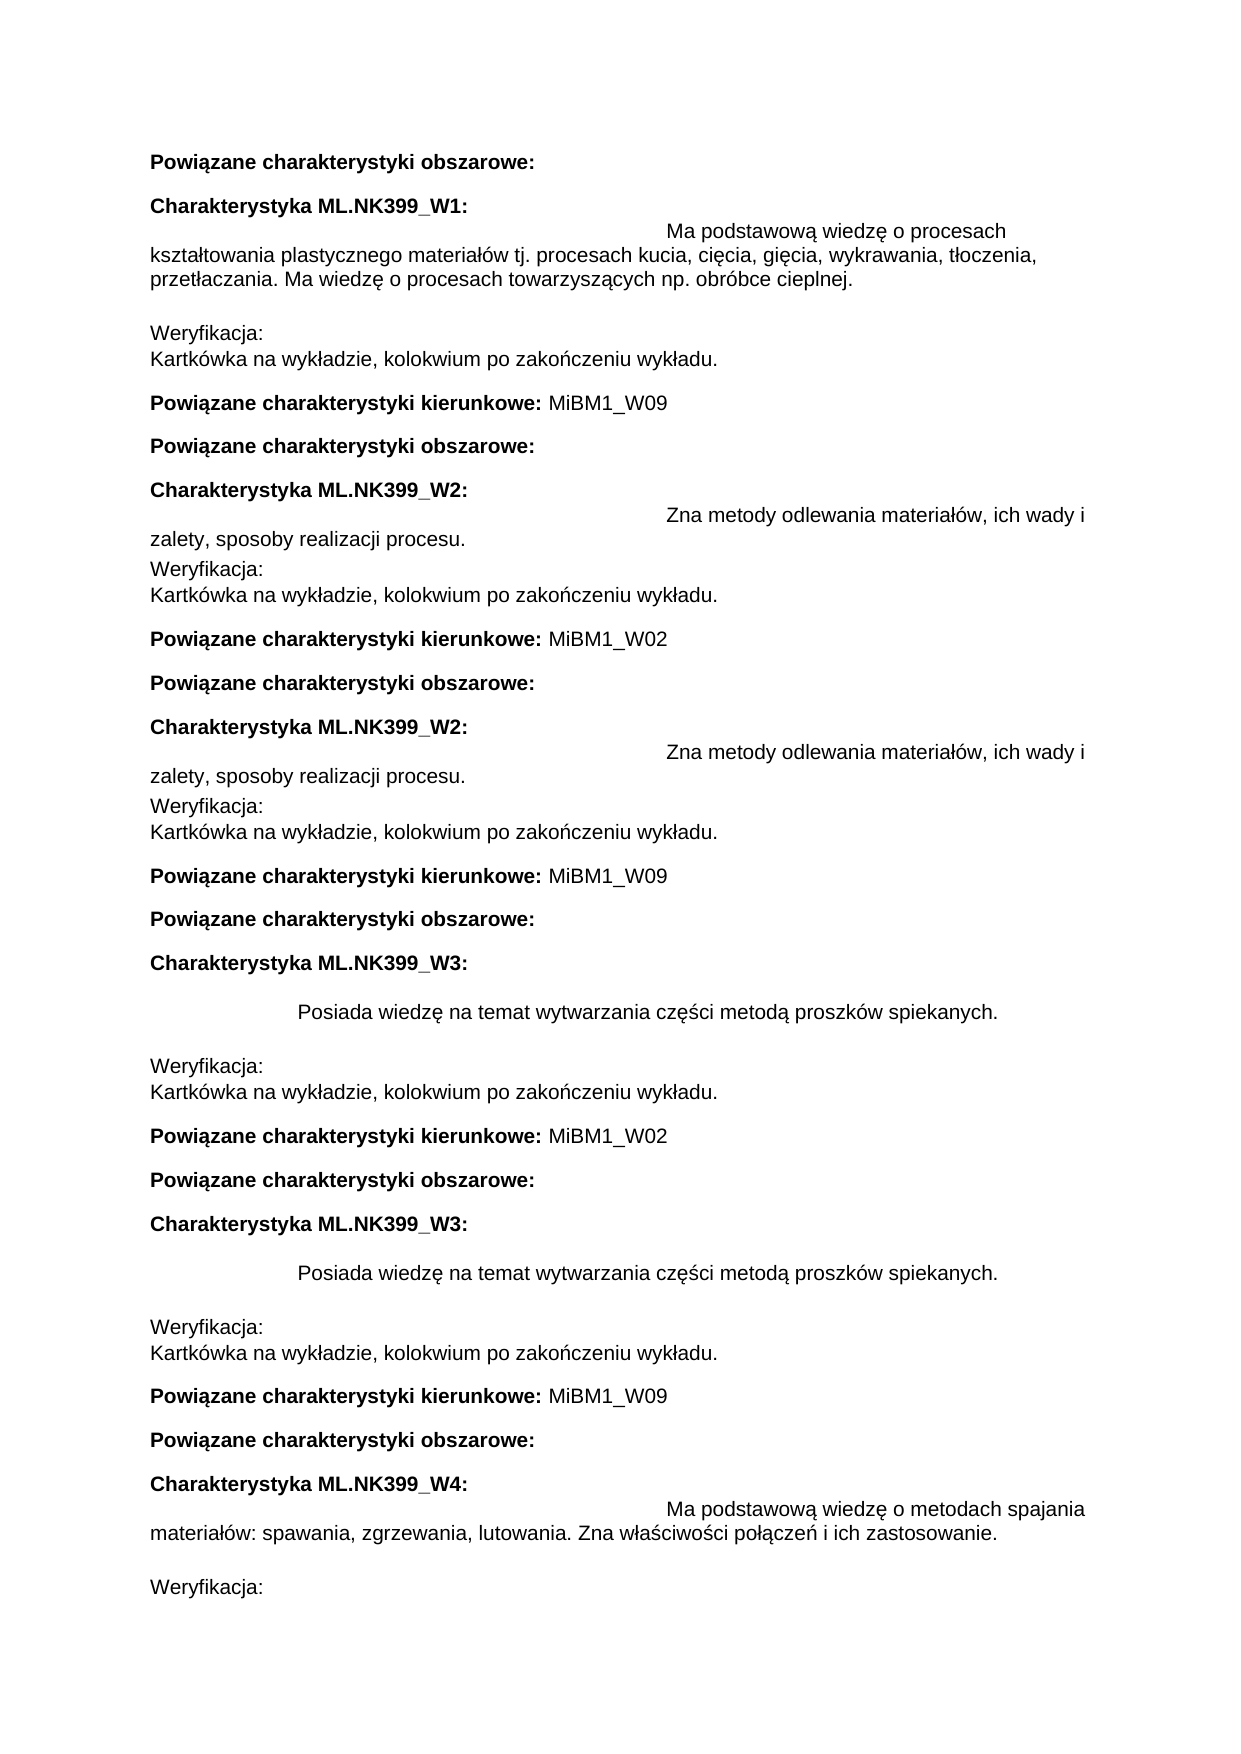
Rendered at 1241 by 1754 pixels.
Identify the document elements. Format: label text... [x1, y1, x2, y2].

text Powiązane charakterystyki kierunkowe: MiBM1_W09 [150, 391, 1090, 414]
text Powiązane charakterystyki obszarowe: [150, 1168, 1090, 1192]
text Powiązane charakterystyki obszarowe: [150, 150, 1090, 174]
text Zna metody odlewania materiałów, ich wady i zalety, sposoby realizacji procesu. [150, 503, 1090, 551]
text Charakterystyka ML.NK399_W1: [150, 194, 1090, 218]
text Kartkówka na wykładzie, kolokwium po zakończeniu wykładu. [150, 820, 1090, 844]
text Powiązane charakterystyki obszarowe: [150, 671, 1090, 695]
text Weryfikacja: [150, 557, 1090, 581]
text Weryfikacja: [150, 1314, 1090, 1338]
text Posiada wiedzę na temat wytwarzania części metodą proszków spiekanych. [150, 1236, 1090, 1308]
text Kartkówka na wykładzie, kolokwium po zakończeniu wykładu. [150, 1080, 1090, 1104]
text Powiązane charakterystyki obszarowe: [150, 434, 1090, 458]
text Powiązane charakterystyki kierunkowe: MiBM1_W02 [150, 627, 1090, 651]
text Charakterystyka ML.NK399_W2: [150, 714, 1090, 738]
text Ma podstawową wiedzę o metodach spajania materiałów: spawania, zgrzewania, lutowania. Zna właściwości połączeń i ich zastosowanie. [150, 1497, 1090, 1569]
text Kartkówka na wykładzie, kolokwium po zakończeniu wykładu. [150, 1341, 1090, 1364]
text Posiada wiedzę na temat wytwarzania części metodą proszków spiekanych. [150, 976, 1090, 1048]
text Powiązane charakterystyki obszarowe: [150, 907, 1090, 931]
text Kartkówka na wykładzie, kolokwium po zakończeniu wykładu. [150, 583, 1090, 607]
text Powiązane charakterystyki kierunkowe: MiBM1_W09 [150, 1384, 1090, 1408]
text Kartkówka na wykładzie, kolokwium po zakończeniu wykładu. [150, 347, 1090, 371]
text Powiązane charakterystyki kierunkowe: MiBM1_W09 [150, 863, 1090, 887]
text Weryfikacja: [150, 1575, 1090, 1599]
text Charakterystyka ML.NK399_W2: [150, 478, 1090, 502]
text Charakterystyka ML.NK399_W3: [150, 951, 1090, 975]
text Zna metody odlewania materiałów, ich wady i zalety, sposoby realizacji procesu. [150, 739, 1090, 787]
text Powiązane charakterystyki obszarowe: [150, 1428, 1090, 1452]
text Charakterystyka ML.NK399_W3: [150, 1211, 1090, 1235]
text Weryfikacja: [150, 1054, 1090, 1078]
text Weryfikacja: [150, 321, 1090, 345]
text Powiązane charakterystyki kierunkowe: MiBM1_W02 [150, 1124, 1090, 1148]
text Weryfikacja: [150, 794, 1090, 818]
text Charakterystyka ML.NK399_W4: [150, 1472, 1090, 1496]
